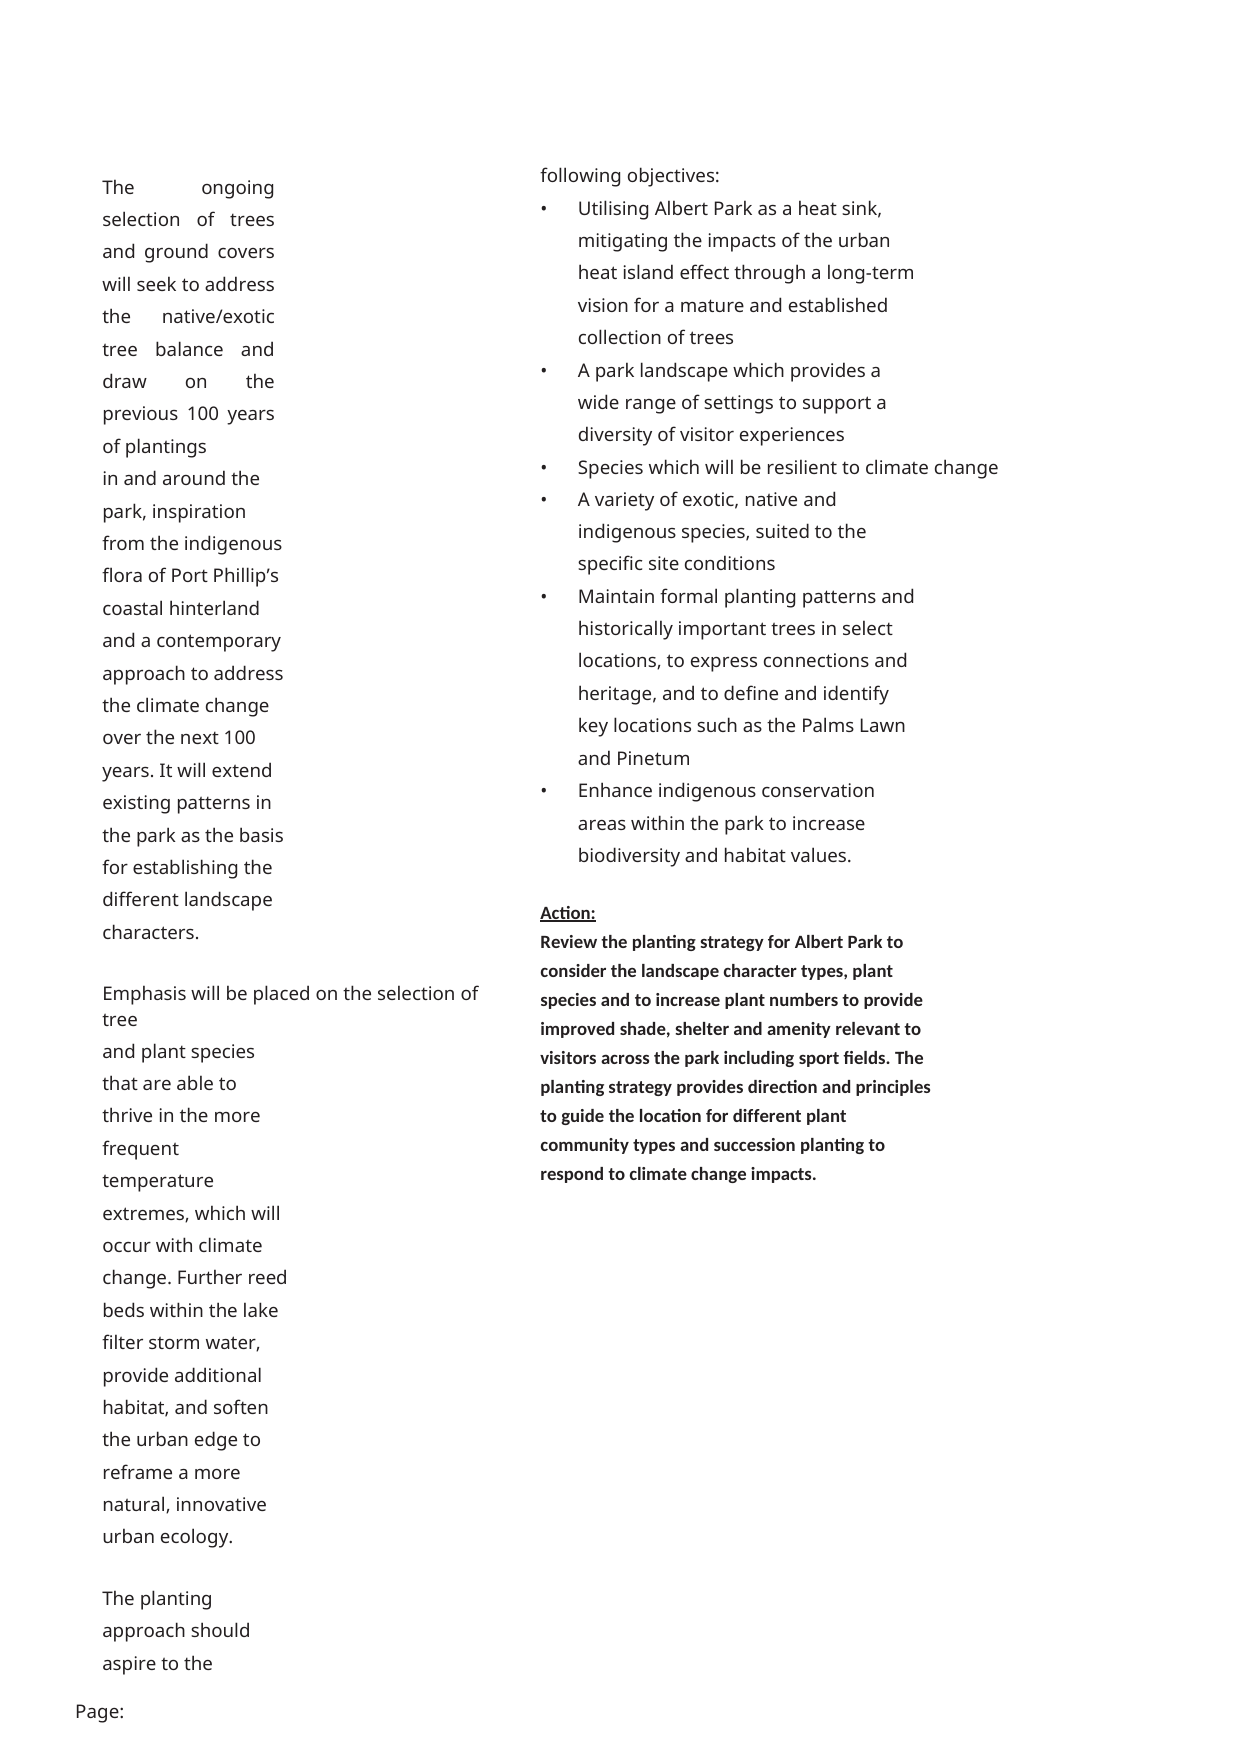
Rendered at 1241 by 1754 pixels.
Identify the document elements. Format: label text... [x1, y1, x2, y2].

list A variety of exotic, native and indigenous species, suited to the specific site conditions [540, 486, 911, 576]
text Review the planting strategy for Albert Park to consider the landscape character types, plant species and to increase plant numbers to provide improved shade, shelter and amenity relevant to visitors across the park including sport fields. The planting strategy provides direction and principles to guide the location for different plant community types and succession planting to respond to climate change impacts. [540, 930, 937, 1185]
text Action: [540, 901, 1142, 924]
list Enhance indigenous conservation areas within the park to increase biodiversity and habitat values. [540, 777, 926, 868]
text The ongoing selection of trees and ground covers will seek to address the native/exotic tree balance and draw on the previous 100 years of plantings [102, 174, 274, 459]
text The planting approach should aspire to the following objectives: [102, 1585, 296, 1676]
text The planting approach should aspire to the following objectives: [540, 162, 936, 188]
text Emphasis will be placed on the selection of tree [102, 981, 502, 1032]
list A park landscape which provides a wide range of settings to support a diversity of visitor experiences [540, 357, 923, 447]
list Species which will be resilient to climate change [540, 454, 1142, 479]
list Utilising Albert Park as a heat sink, mitigating the impacts of the urban heat island effect through a long-term vision for a mature and established collection of trees [540, 195, 914, 350]
text and plant species that are able to thrive in the more frequent temperature extremes, which will occur with climate change. Further reed beds within the lake filter storm water, provide additional habitat, and soften the urban edge to reframe a more natural, innovative urban ecology. [102, 1038, 290, 1549]
text in and around the park, inspiration from the indigenous flora of Port Phillip’s coastal hinterland and a contemporary approach to address the climate change over the next 100 years. It will extend existing patterns in the park as the basis for establishing the different landscape characters. [102, 466, 285, 944]
list Maintain formal planting patterns and historically important trees in select locations, to express connections and heritage, and to define and identify key locations such as the Palms Lawn and Pinetum [540, 583, 923, 771]
